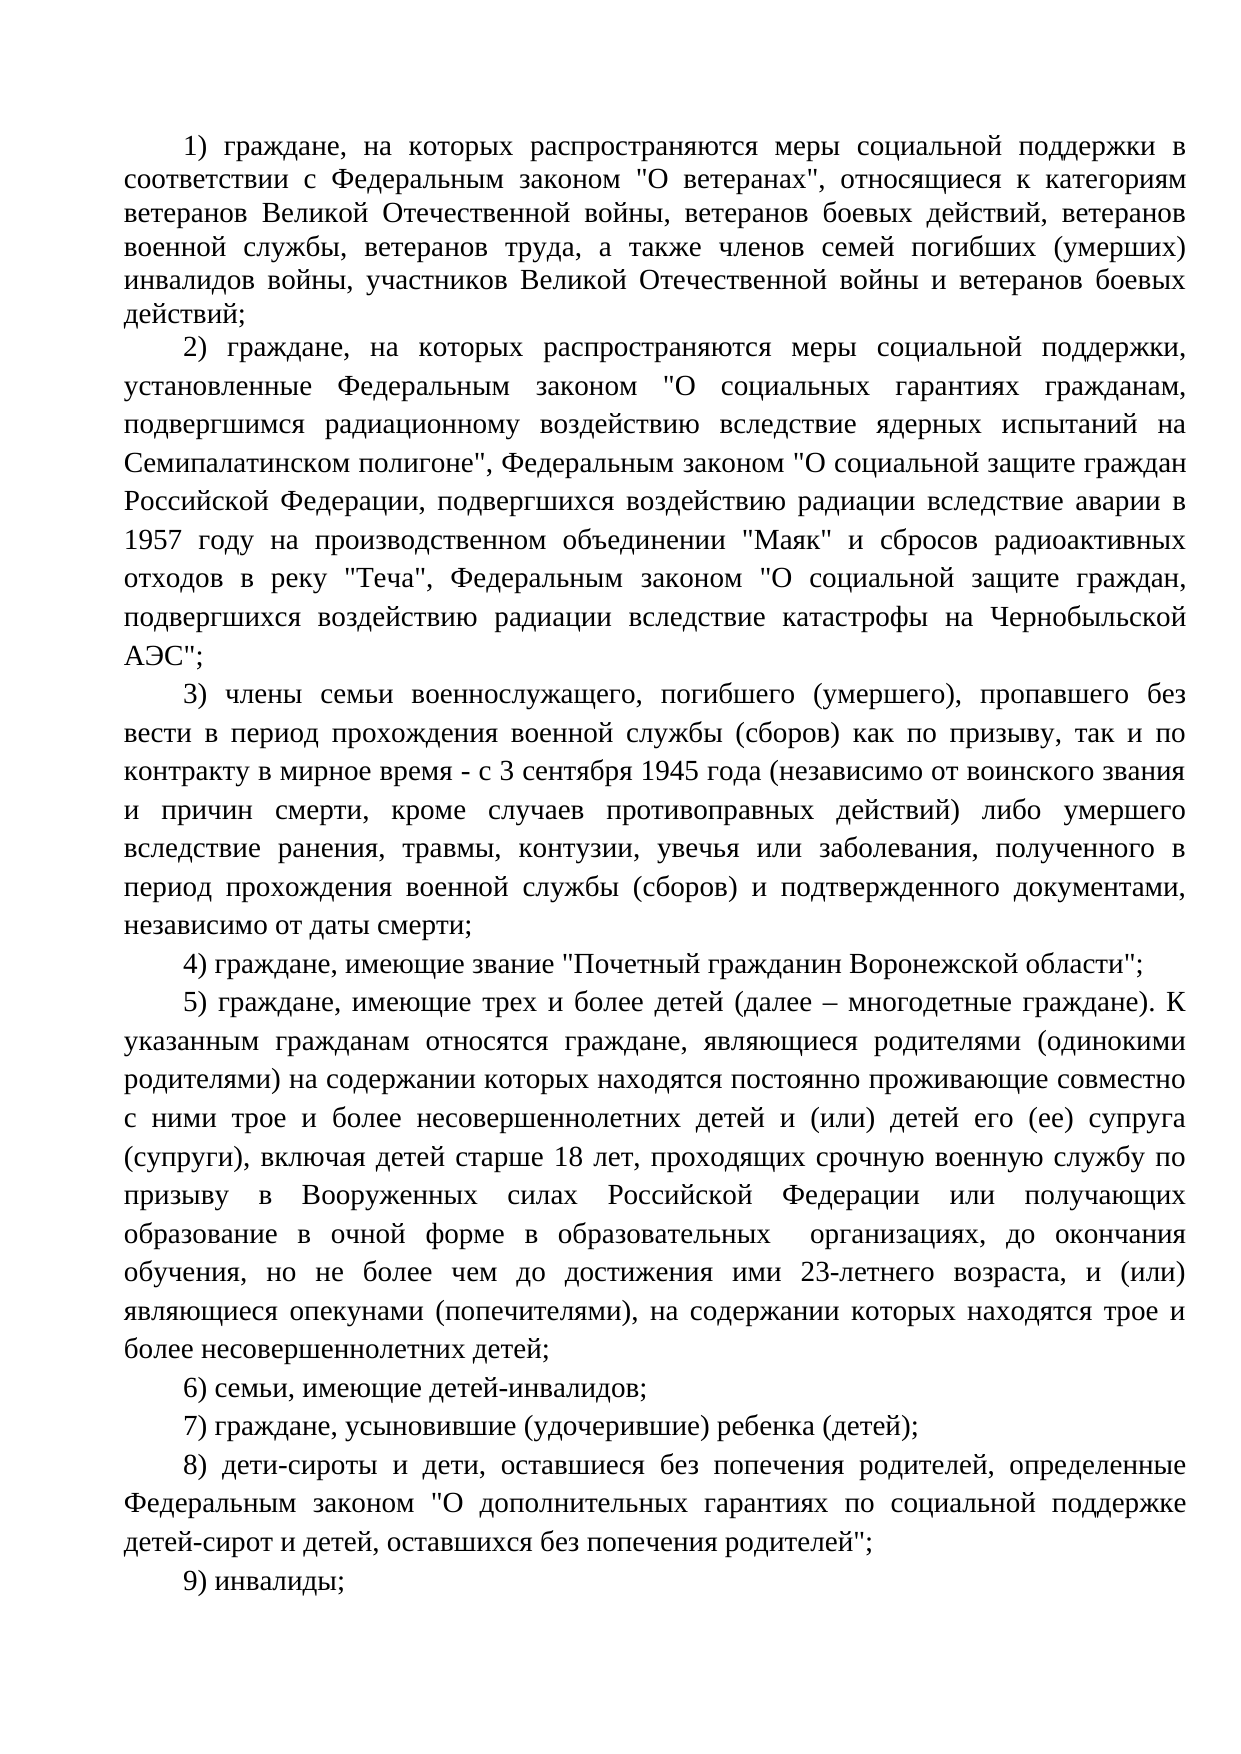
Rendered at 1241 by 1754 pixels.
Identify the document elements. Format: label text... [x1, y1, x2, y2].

list 7) граждане, усыновившие (удочерившие) ребенка (детей); [124, 1408, 1187, 1442]
list 2) граждане, на которых распространяются меры социальной поддержки, установленные Федеральным законом "О социальных гарантиях гражданам, подвергшимся радиационному воздействию вследствие ядерных испытаний на Семипалатинском полигоне", Федеральным законом "О социальной защите граждан Российской Федерации, подвергшихся воздействию радиации вследствие аварии в 1957 году на производственном объединении "Маяк" и сбросов радиоактивных отходов в реку "Теча", Федеральным законом "О социальной защите граждан, подвергшихся воздействию радиации вследствие катастрофы на Чернобыльской АЭС"; [124, 329, 1187, 671]
list 5) граждане, имеющие трех и более детей (далее – многодетные граждане). К указанным гражданам относятся граждане, являющиеся родителями (одинокими родителями) на содержании которых находятся постоянно проживающие совместно с ними трое и более несовершеннолетних детей и (или) детей его (ее) супруга (супруги), включая детей старше 18 лет, проходящих срочную военную службу по призыву в Вооруженных силах Российской Федерации или получающих образование в очной форме в образовательных организациях, до окончания обучения, но не более чем до достижения ими 23-летнего возраста, и (или) являющиеся опекунами (попечителями), на содержании которых находятся трое и более несовершеннолетних детей; [124, 984, 1187, 1365]
list 8) дети-сироты и дети, оставшиеся без попечения родителей, определенные Федеральным законом "О дополнительных гарантиях по социальной поддержке детей-сирот и детей, оставшихся без попечения родителей"; [124, 1447, 1187, 1558]
list 6) семьи, имеющие детей-инвалидов; [124, 1370, 1187, 1403]
list 3) члены семьи военнослужащего, погибшего (умершего), пропавшего без вести в период прохождения военной службы (сборов) как по призыву, так и по контракту в мирное время - с 3 сентября 1945 года (независимо от воинского звания и причин смерти, кроме случаев противоправных действий) либо умершего вследствие ранения, травмы, контузии, увечья или заболевания, полученного в период прохождения военной службы (сборов) и подтвержденного документами, независимо от даты смерти; [124, 676, 1187, 941]
list 4) граждане, имеющие звание "Почетный гражданин Воронежской области"; [124, 946, 1187, 979]
text 1) граждане, на которых распространяются меры социальной поддержки в соответствии с Федеральным законом "О ветеранах", относящиеся к категориям ветеранов Великой Отечественной войны, ветеранов боевых действий, ветеранов военной службы, ветеранов труда, а также членов семей погибших (умерших) инвалидов войны, участников Великой Отечественной войны и ветеранов боевых действий; [124, 128, 1187, 329]
list 9) инвалиды; [124, 1563, 1187, 1596]
